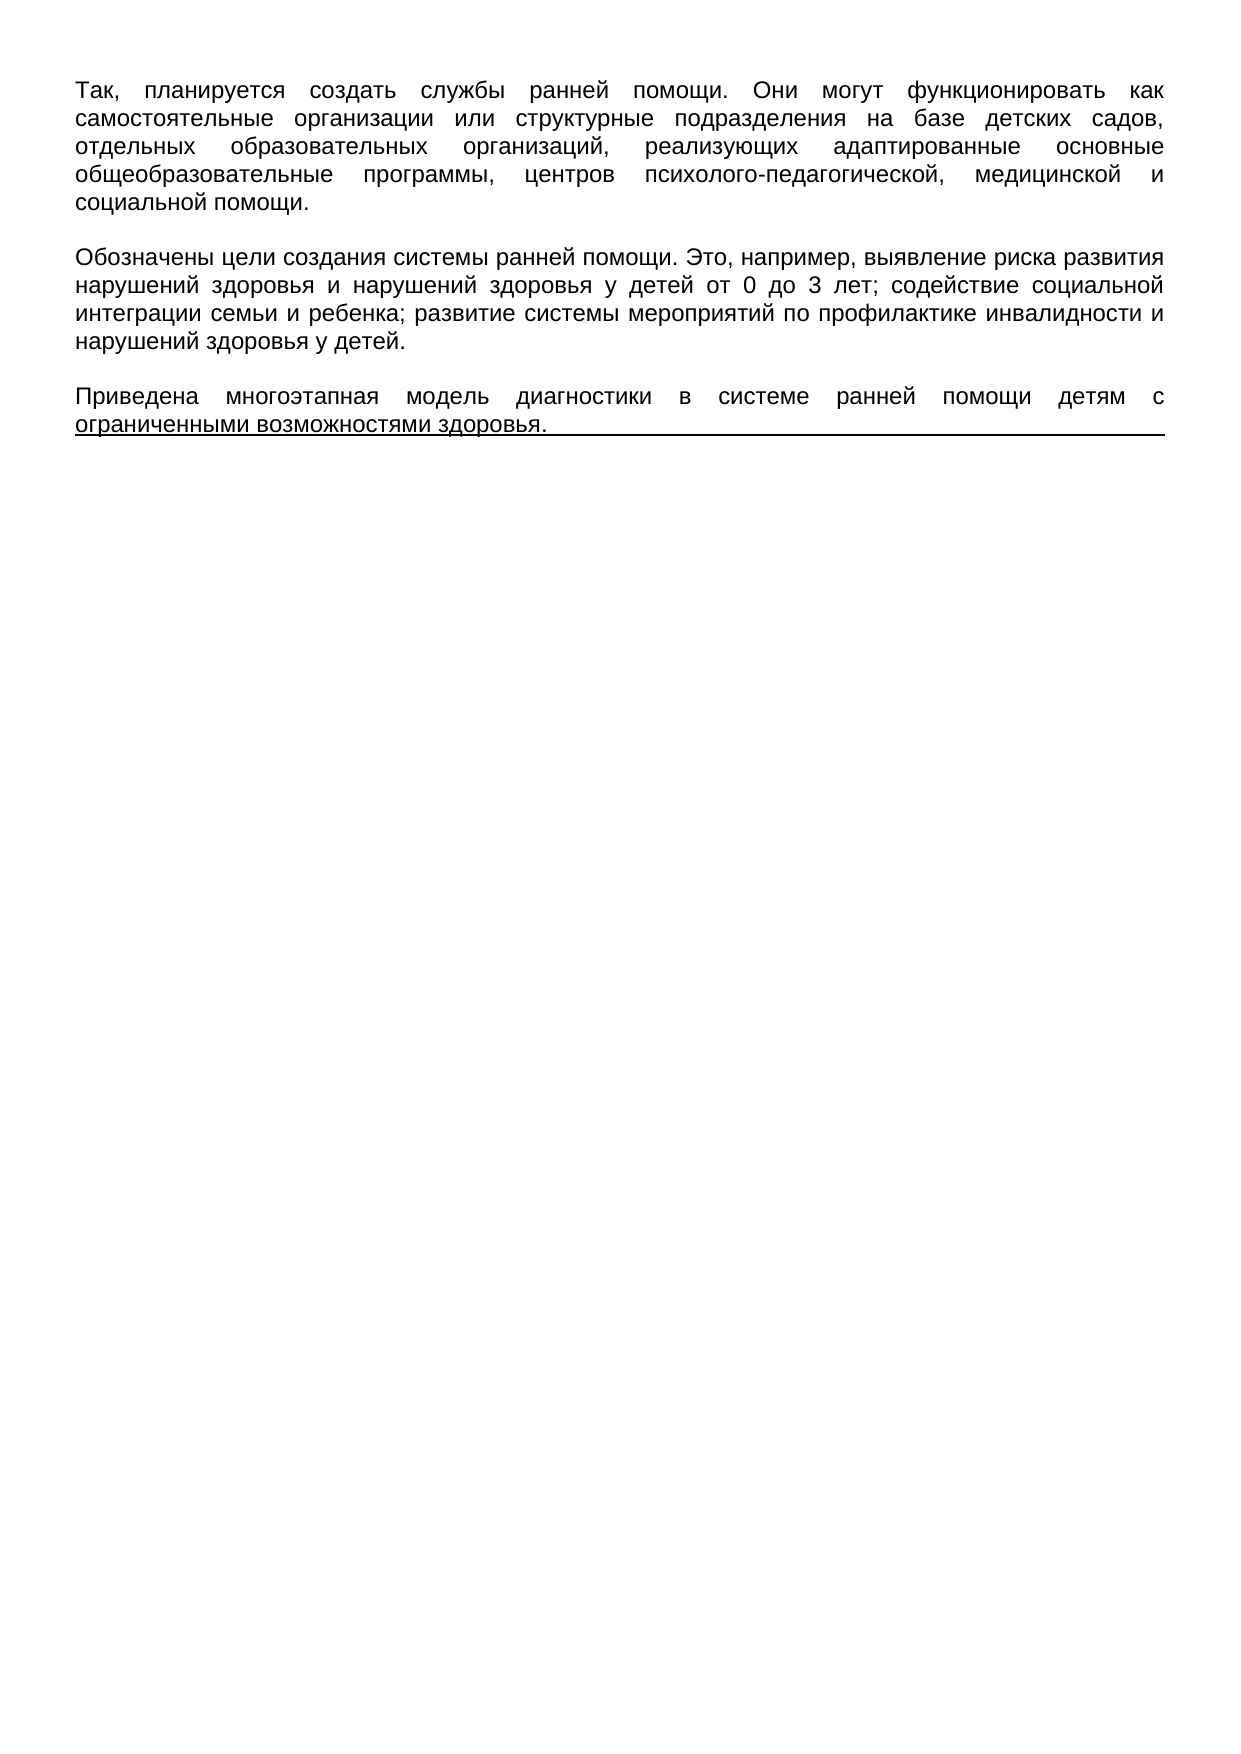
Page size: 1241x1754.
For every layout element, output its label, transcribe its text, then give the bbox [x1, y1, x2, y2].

text Обозначены цели создания системы ранней помощи. Это, например, выявление риска развития нарушений здоровья и нарушений здоровья у детей от 0 до 3 лет; содействие социальной интеграции семьи и ребенка; развитие системы мероприятий по профилактике инвалидности и нарушений здоровья у детей. [75, 242, 1165, 355]
text Так, планируется создать службы ранней помощи. Они могут функционировать как самостоятельные организации или структурные подразделения на базе детских садов, отдельных образовательных организаций, реализующих адаптированные основные общеобразовательные программы, центров психолого-педагогической, медицинской и социальной помощи. [75, 75, 1165, 216]
text Приведена многоэтапная модель диагностики в системе ранней помощи детям с ограниченными возможностями здоровья. [75, 381, 1165, 434]
